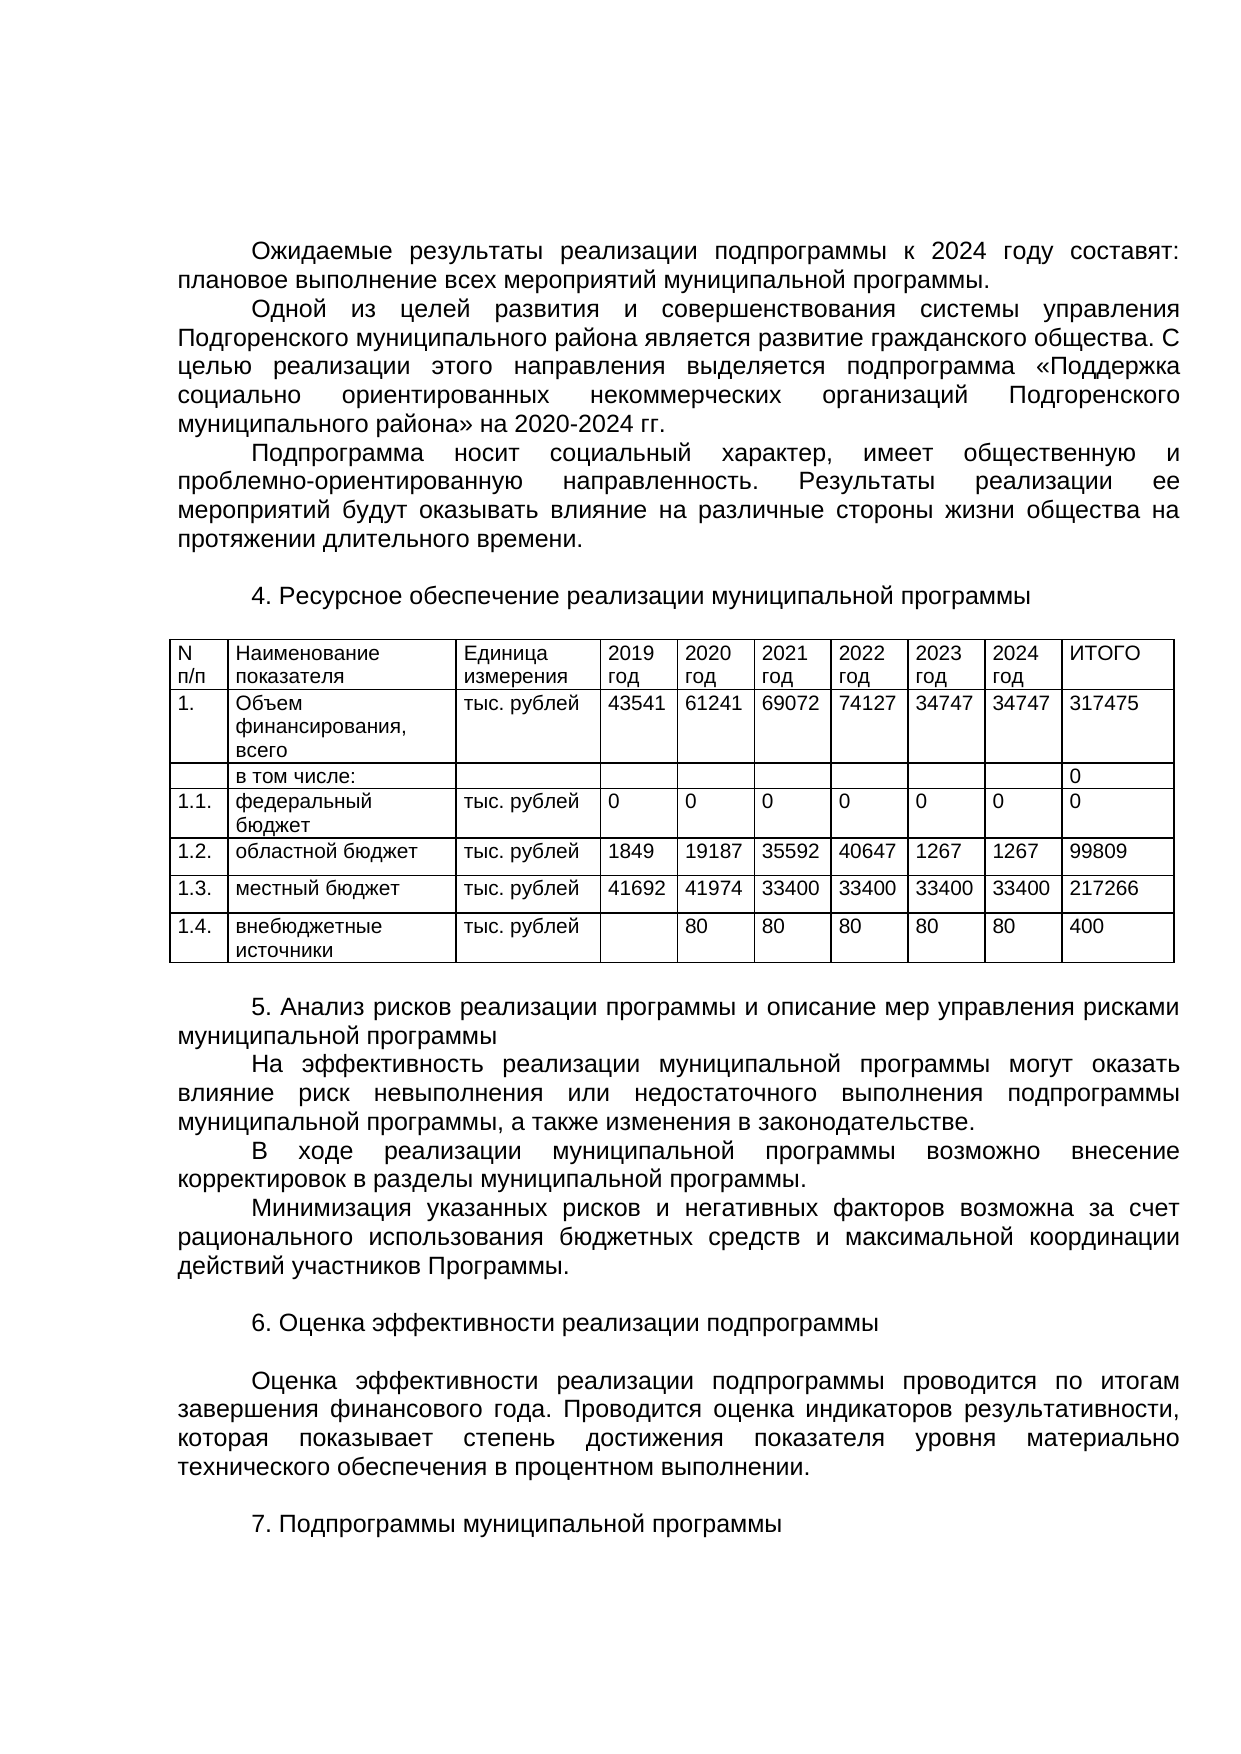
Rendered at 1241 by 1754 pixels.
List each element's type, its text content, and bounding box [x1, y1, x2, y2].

table_cell федеральный бюджет [229, 789, 455, 837]
text Оценка эффективности реализации подпрограммы проводится по итогам завершения финансового года. Проводится оценка индикаторов результативности, которая показывает степень достижения показателя уровня материально технического обеспечения в процентном выполнении. [177, 1366, 1181, 1481]
text 5. Анализ рисков реализации программы и описание мер управления рисками муниципальной программы [177, 992, 1181, 1049]
table_cell 99809 [1063, 839, 1173, 875]
text Ожидаемые результаты реализации подпрограммы к 2024 году составят: плановое выполнение всех мероприятий муниципальной программы. [177, 236, 1181, 294]
table_cell тыс. рублей [457, 839, 600, 875]
table_header 2021 год [755, 640, 830, 689]
table_cell [986, 764, 1061, 788]
table_cell 1267 [986, 839, 1061, 875]
table_cell 1267 [909, 839, 984, 875]
table_cell [171, 764, 227, 788]
table_header 2023 год [909, 640, 984, 689]
text Минимизация указанных рисков и негативных факторов возможна за счет рационального использования бюджетных средств и максимальной координации действий участников Программы. [177, 1193, 1181, 1279]
table_cell 317475 [1063, 690, 1173, 762]
table_cell 400 [1063, 914, 1173, 962]
table_cell [755, 764, 830, 788]
table_header Наименование показателя [229, 640, 455, 689]
table_cell 0 [909, 789, 984, 837]
table_cell [457, 764, 600, 788]
table_cell 1. [171, 690, 227, 762]
table_cell 43541 [601, 690, 677, 762]
table_cell 80 [755, 914, 830, 962]
table_cell 1.3. [171, 876, 227, 912]
table_cell 0 [755, 789, 830, 837]
table_cell 35592 [755, 839, 830, 875]
table_cell 1849 [601, 839, 677, 875]
table_cell тыс. рублей [457, 876, 600, 912]
table_header 2022 год [832, 640, 907, 689]
table_header 2024 год [986, 640, 1061, 689]
table_cell тыс. рублей [457, 690, 600, 762]
text 7. Подпрограммы муниципальной программы [177, 1509, 1181, 1538]
table_cell 69072 [755, 690, 830, 762]
table_cell 33400 [986, 876, 1061, 912]
text Одной из целей развития и совершенствования системы управления Подгоренского муниципального района является развитие гражданского общества. С целью реализации этого направления выделяется подпрограмма «Поддержка социально ориентированных некоммерческих организаций Подгоренского муниципального района» на 2020-2024 гг. [177, 294, 1181, 437]
table_cell тыс. рублей [457, 914, 600, 962]
table_cell 34747 [909, 690, 984, 762]
table_cell 217266 [1063, 876, 1173, 912]
table_header Единица измерения [457, 640, 600, 689]
text Подпрограмма носит социальный характер, имеет общественную и проблемно-ориентированную направленность. Результаты реализации ее мероприятий будут оказывать влияние на различные стороны жизни общества на протяжении длительного времени. [177, 437, 1181, 552]
table_cell 80 [909, 914, 984, 962]
text 6. Оценка эффективности реализации подпрограммы [177, 1308, 1181, 1337]
table_cell 80 [986, 914, 1061, 962]
table_cell Объем финансирования, всего [229, 690, 455, 762]
table_cell 41974 [678, 876, 754, 912]
table_header 2020 год [678, 640, 754, 689]
text 4. Ресурсное обеспечение реализации муниципальной программы [177, 581, 1181, 610]
table_cell [909, 764, 984, 788]
table_cell местный бюджет [229, 876, 455, 912]
table_header 2019 год [601, 640, 677, 689]
table_cell тыс. рублей [457, 789, 600, 837]
table_cell 0 [1063, 764, 1173, 788]
table_cell 0 [1063, 789, 1173, 837]
table_header ИТОГО [1063, 640, 1173, 689]
table_cell 34747 [986, 690, 1061, 762]
text В ходе реализации муниципальной программы возможно внесение корректировок в разделы муниципальной программы. [177, 1136, 1181, 1193]
table_cell 40647 [832, 839, 907, 875]
table_cell 33400 [832, 876, 907, 912]
table_cell 0 [986, 789, 1061, 837]
table_cell 74127 [832, 690, 907, 762]
table_cell 0 [601, 789, 677, 837]
table_cell 1.2. [171, 839, 227, 875]
table_cell 61241 [678, 690, 754, 762]
table_header N п/п [171, 640, 227, 689]
table_cell 1.1. [171, 789, 227, 837]
table_cell внебюджетные источники [229, 914, 455, 962]
table_cell областной бюджет [229, 839, 455, 875]
table_cell 80 [678, 914, 754, 962]
table_cell 19187 [678, 839, 754, 875]
table_cell 0 [678, 789, 754, 837]
table_cell [601, 764, 677, 788]
table_cell 41692 [601, 876, 677, 912]
table_cell 0 [832, 789, 907, 837]
table_cell 1.4. [171, 914, 227, 962]
text На эффективность реализации муниципальной программы могут оказать влияние риск невыполнения или недостаточного выполнения подпрограммы муниципальной программы, а также изменения в законодательстве. [177, 1049, 1181, 1136]
table_cell 80 [832, 914, 907, 962]
table_cell в том числе: [229, 764, 455, 788]
table_cell [601, 914, 677, 962]
table_cell 33400 [909, 876, 984, 912]
table_cell 33400 [755, 876, 830, 912]
table_cell [832, 764, 907, 788]
table_cell [678, 764, 754, 788]
